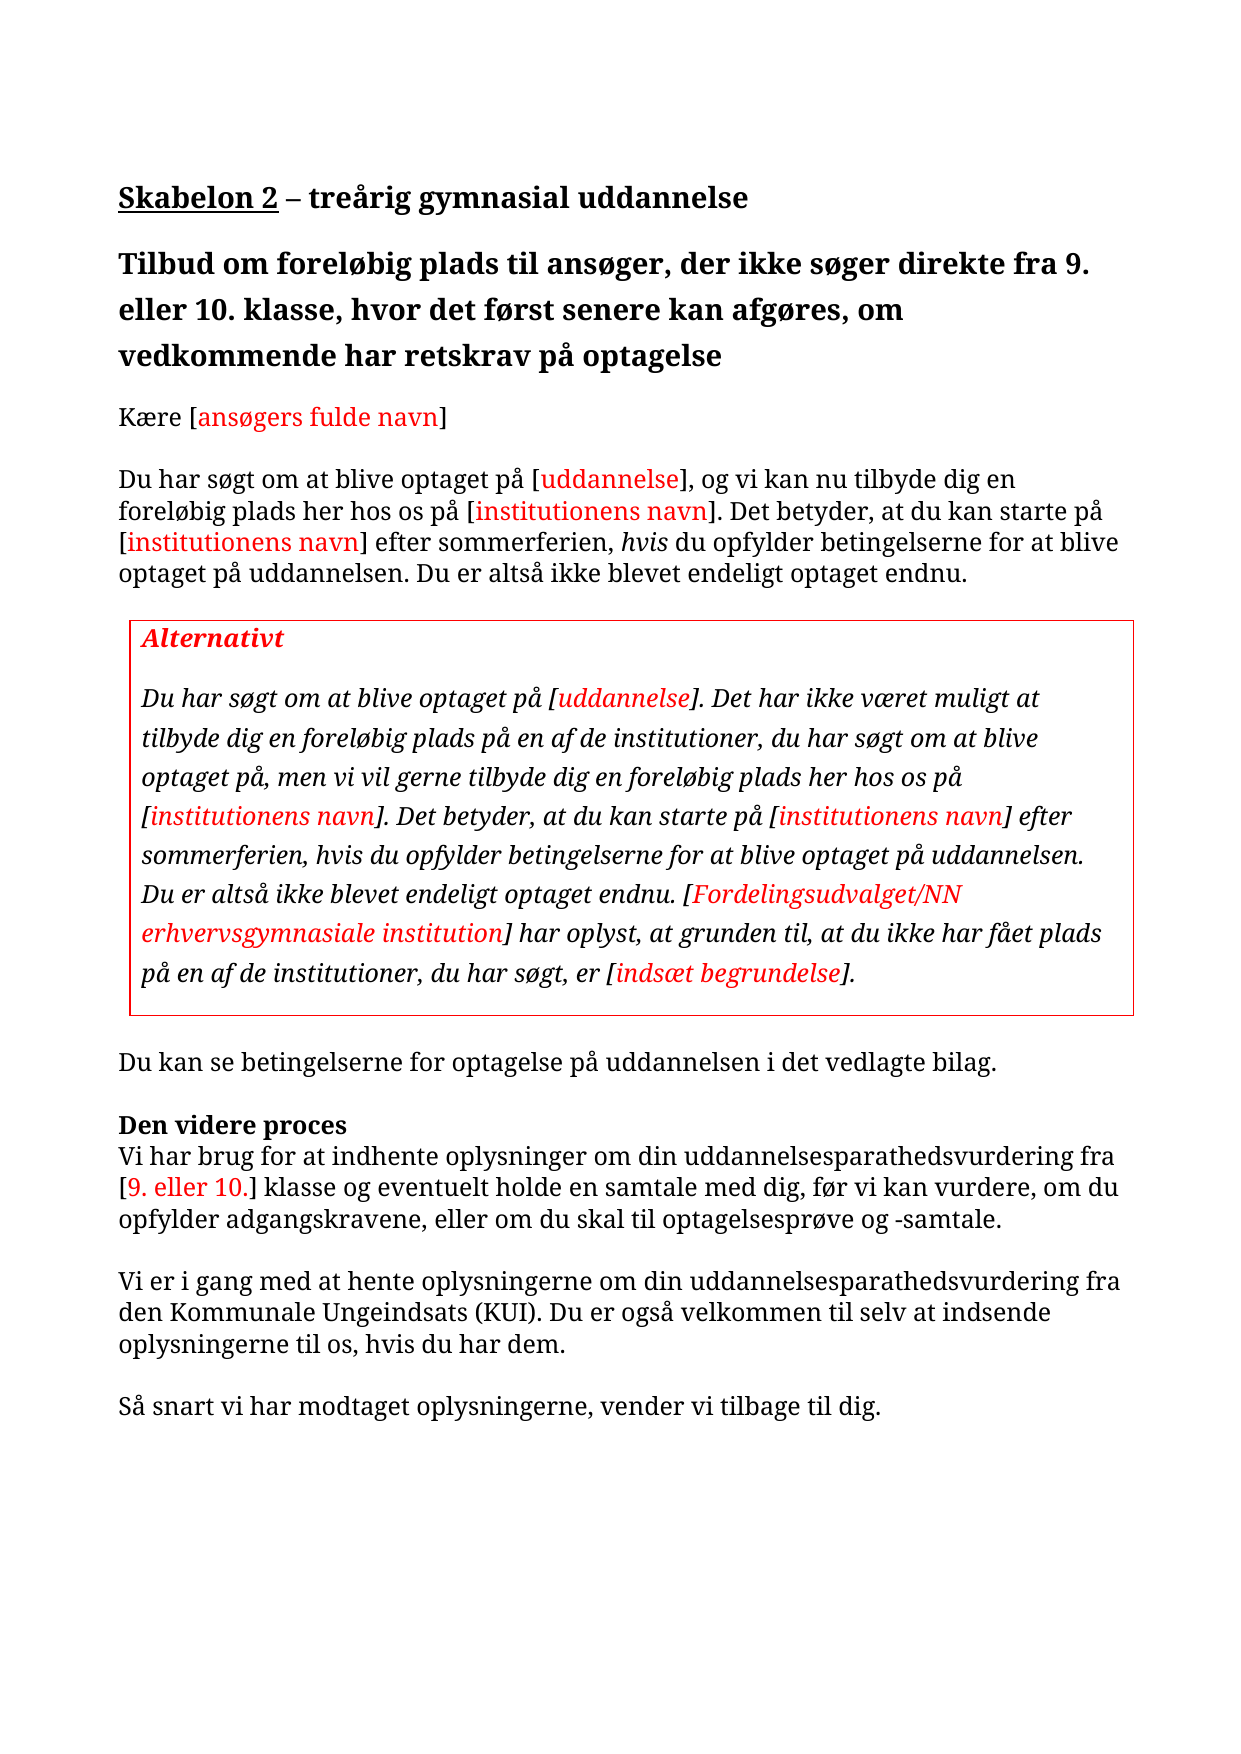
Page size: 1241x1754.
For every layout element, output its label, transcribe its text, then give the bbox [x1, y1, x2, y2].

text Den videre proces [118, 1109, 1122, 1141]
text Du har søgt om at blive optaget på [uddannelse], og vi kan nu tilbyde dig en foreløbig plads her hos os på [institutionens navn]. Det betyder, at du kan starte på [institutionens navn] efter sommerferien, hvis du opfylder betingelserne for at blive optaget på uddannelsen. Du er altså ikke blevet endeligt optaget endnu. [118, 464, 1122, 589]
text Du kan se betingelserne for optagelse på uddannelsen i det vedlagte bilag. [118, 1047, 1122, 1078]
text Tilbud om foreløbig plads til ansøger, der ikke søger direkte fra 9. eller 10. klasse, hvor det først senere kan afgøres, om vedkommende har retskrav på optagelse [118, 244, 1122, 374]
table_header Alternativt Du har søgt om at blive optaget på [uddannelse]. Det har ikke været muligt at tilbyde dig en foreløbig plads på en af de institutioner, du har søgt om at blive optaget på, men vi vil gerne tilbyde dig en foreløbig plads her hos os på [institutionens navn]. Det betyder, at du kan starte på [institutionens navn] efter sommerferien, hvis du opfylder betingelserne for at blive optaget på uddannelsen. Du er altså ikke blevet endeligt optaget endnu. [Fordelingsudvalget/NN erhvervsgymnasiale institution] har oplyst, at grunden til, at du ikke har fået plads på en af de institutioner, du har søgt, er [indsæt begrundelse]. [131, 621, 1133, 1014]
text Skabelon 2 – treårig gymnasial uddannelse [118, 177, 1122, 217]
text Vi har brug for at indhente oplysninger om din uddannelsesparathedsvurdering fra [9. eller 10.] klasse og eventuelt holde en samtale med dig, før vi kan vurdere, om du opfylder adgangskravene, eller om du skal til optagelsesprøve og -samtale. [118, 1141, 1122, 1234]
text Vi er i gang med at hente oplysningerne om din uddannelsesparathedsvurdering fra den Kommunale Ungeindsats (KUI). Du er også velkommen til selv at indsende oplysningerne til os, hvis du har dem. [118, 1266, 1122, 1359]
text Kære [ansøgers fulde navn] [118, 401, 1122, 433]
text Så snart vi har modtaget oplysningerne, vender vi tilbage til dig. [118, 1391, 1122, 1422]
